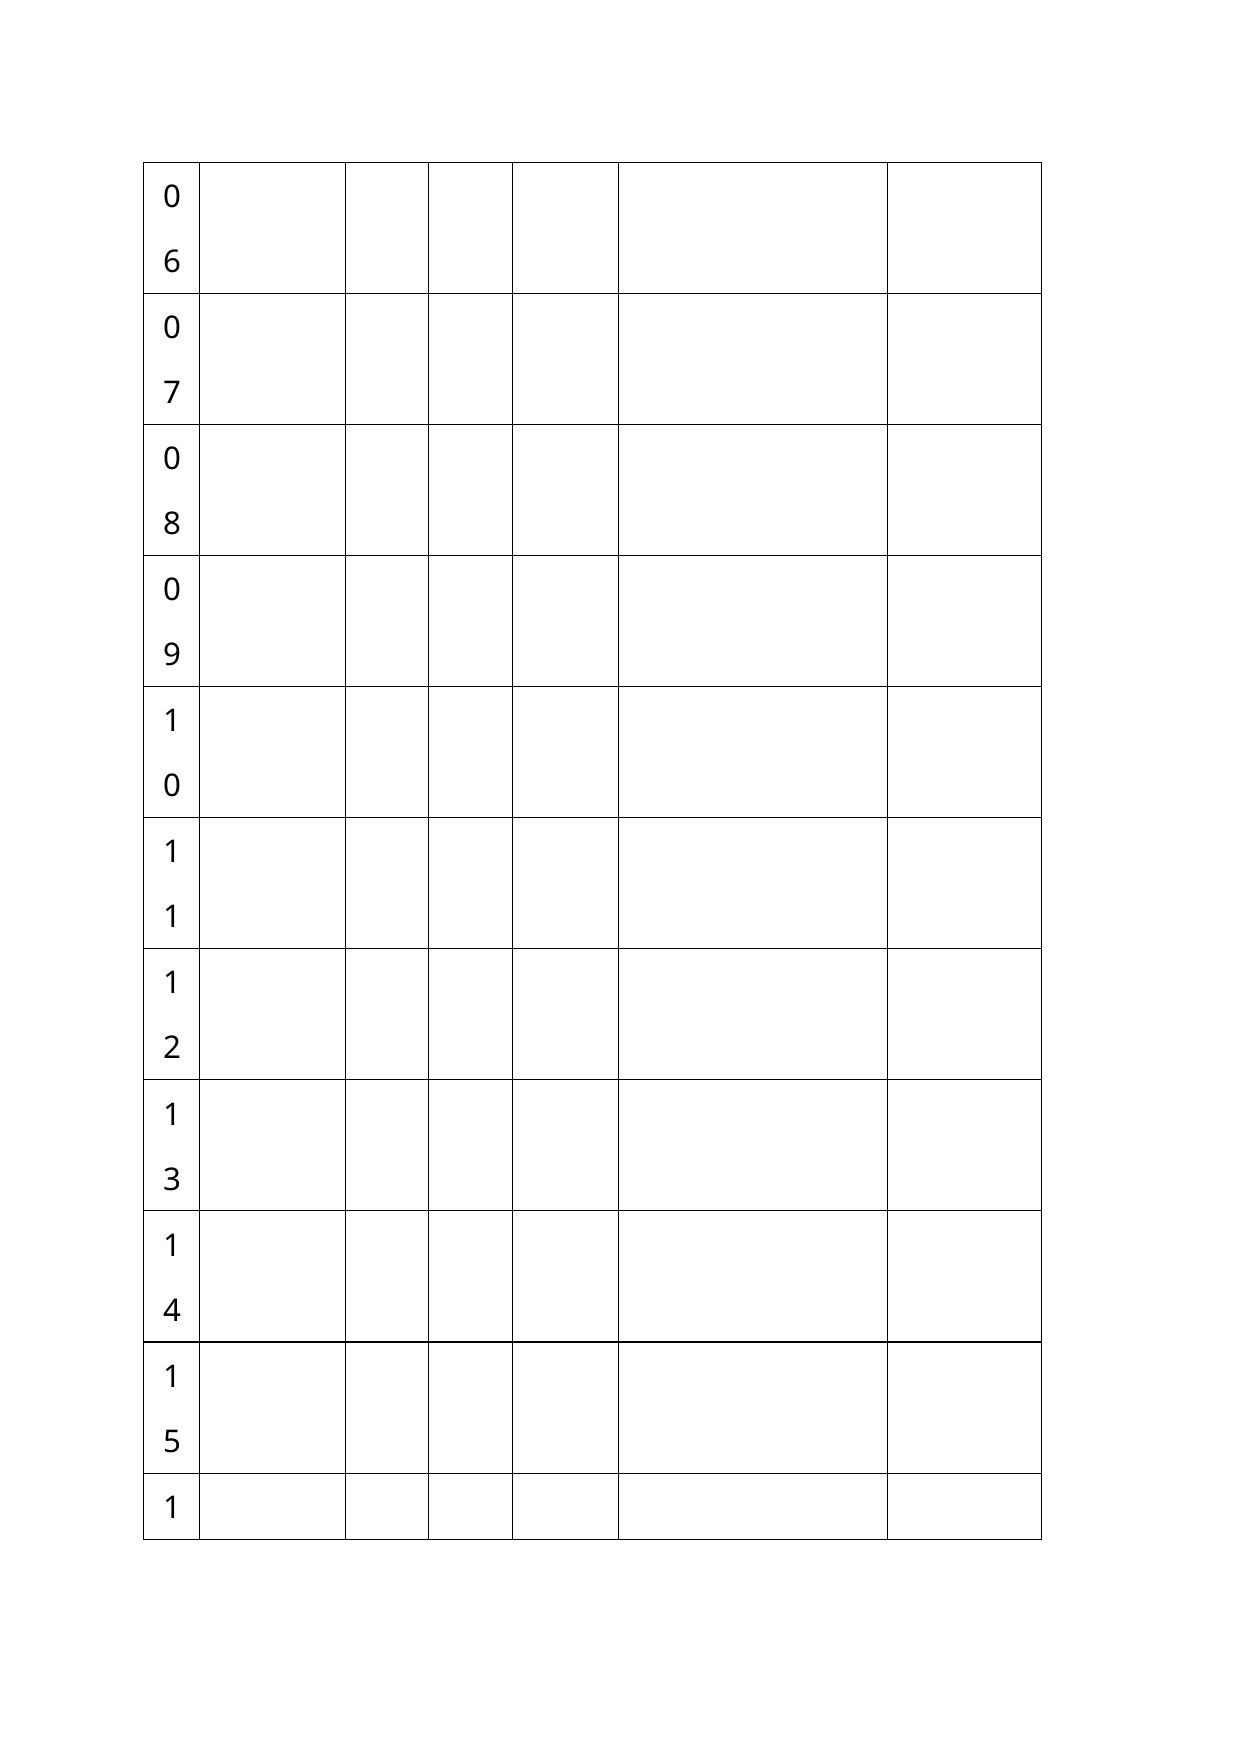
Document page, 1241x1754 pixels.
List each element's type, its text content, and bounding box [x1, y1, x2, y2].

table_cell [346, 818, 428, 948]
table_cell [346, 1474, 428, 1538]
table_cell [346, 294, 428, 424]
table_cell [888, 1211, 1041, 1341]
table_cell 09 [144, 556, 199, 686]
table_cell [513, 949, 618, 1079]
table_cell [888, 818, 1041, 948]
table_cell [200, 949, 345, 1079]
table_cell [200, 1474, 345, 1538]
table_cell [429, 949, 512, 1079]
table_cell 15 [144, 1343, 199, 1472]
table_cell 10 [144, 687, 199, 817]
table_cell [619, 949, 887, 1079]
table_cell 13 [144, 1080, 199, 1210]
table_cell [888, 294, 1041, 424]
table_cell [513, 1080, 618, 1210]
table_cell [346, 949, 428, 1079]
table_cell 07 [144, 294, 199, 424]
table_cell [619, 1211, 887, 1341]
table_cell [619, 1080, 887, 1210]
table_cell [346, 556, 428, 686]
table_cell [888, 1474, 1041, 1538]
table_cell [346, 1343, 428, 1472]
table_cell [429, 687, 512, 817]
table_cell [888, 556, 1041, 686]
table_cell [619, 163, 887, 293]
table_cell [429, 425, 512, 555]
table_cell [200, 425, 345, 555]
table_cell [619, 556, 887, 686]
table_cell [619, 1474, 887, 1538]
table_cell [513, 818, 618, 948]
table_cell [346, 163, 428, 293]
table_cell [200, 163, 345, 293]
table_cell [429, 294, 512, 424]
table_cell [513, 687, 618, 817]
table_cell 14 [144, 1211, 199, 1341]
table_cell [346, 1211, 428, 1341]
table_cell [513, 1211, 618, 1341]
table_cell [888, 163, 1041, 293]
table_cell [200, 687, 345, 817]
table_cell [200, 1211, 345, 1341]
table_cell [429, 556, 512, 686]
table_cell [888, 425, 1041, 555]
table_cell [429, 818, 512, 948]
table_cell [429, 1474, 512, 1538]
table_cell [200, 1343, 345, 1472]
table_cell [346, 1080, 428, 1210]
table_cell 12 [144, 949, 199, 1079]
table_cell [200, 556, 345, 686]
table_cell [888, 1343, 1041, 1472]
table_cell 06 [144, 163, 199, 293]
table_cell [429, 1080, 512, 1210]
table_cell 11 [144, 818, 199, 948]
table_cell 16 [144, 1474, 199, 1538]
table_cell [513, 294, 618, 424]
table_cell [429, 1343, 512, 1472]
table_cell [429, 163, 512, 293]
table_cell [513, 163, 618, 293]
table_cell [200, 294, 345, 424]
table_cell [513, 556, 618, 686]
table_cell [200, 818, 345, 948]
table_cell [619, 687, 887, 817]
table_cell [619, 1343, 887, 1472]
table_cell [888, 949, 1041, 1079]
table_cell [346, 687, 428, 817]
table_cell [619, 294, 887, 424]
table_cell [619, 818, 887, 948]
table_cell [888, 687, 1041, 817]
table_cell [346, 425, 428, 555]
table_cell [619, 425, 887, 555]
table_cell 08 [144, 425, 199, 555]
table_cell [429, 1211, 512, 1341]
table_cell [513, 1343, 618, 1472]
table_cell [888, 1080, 1041, 1210]
table_cell [513, 1474, 618, 1538]
table_cell [200, 1080, 345, 1210]
table_cell [513, 425, 618, 555]
